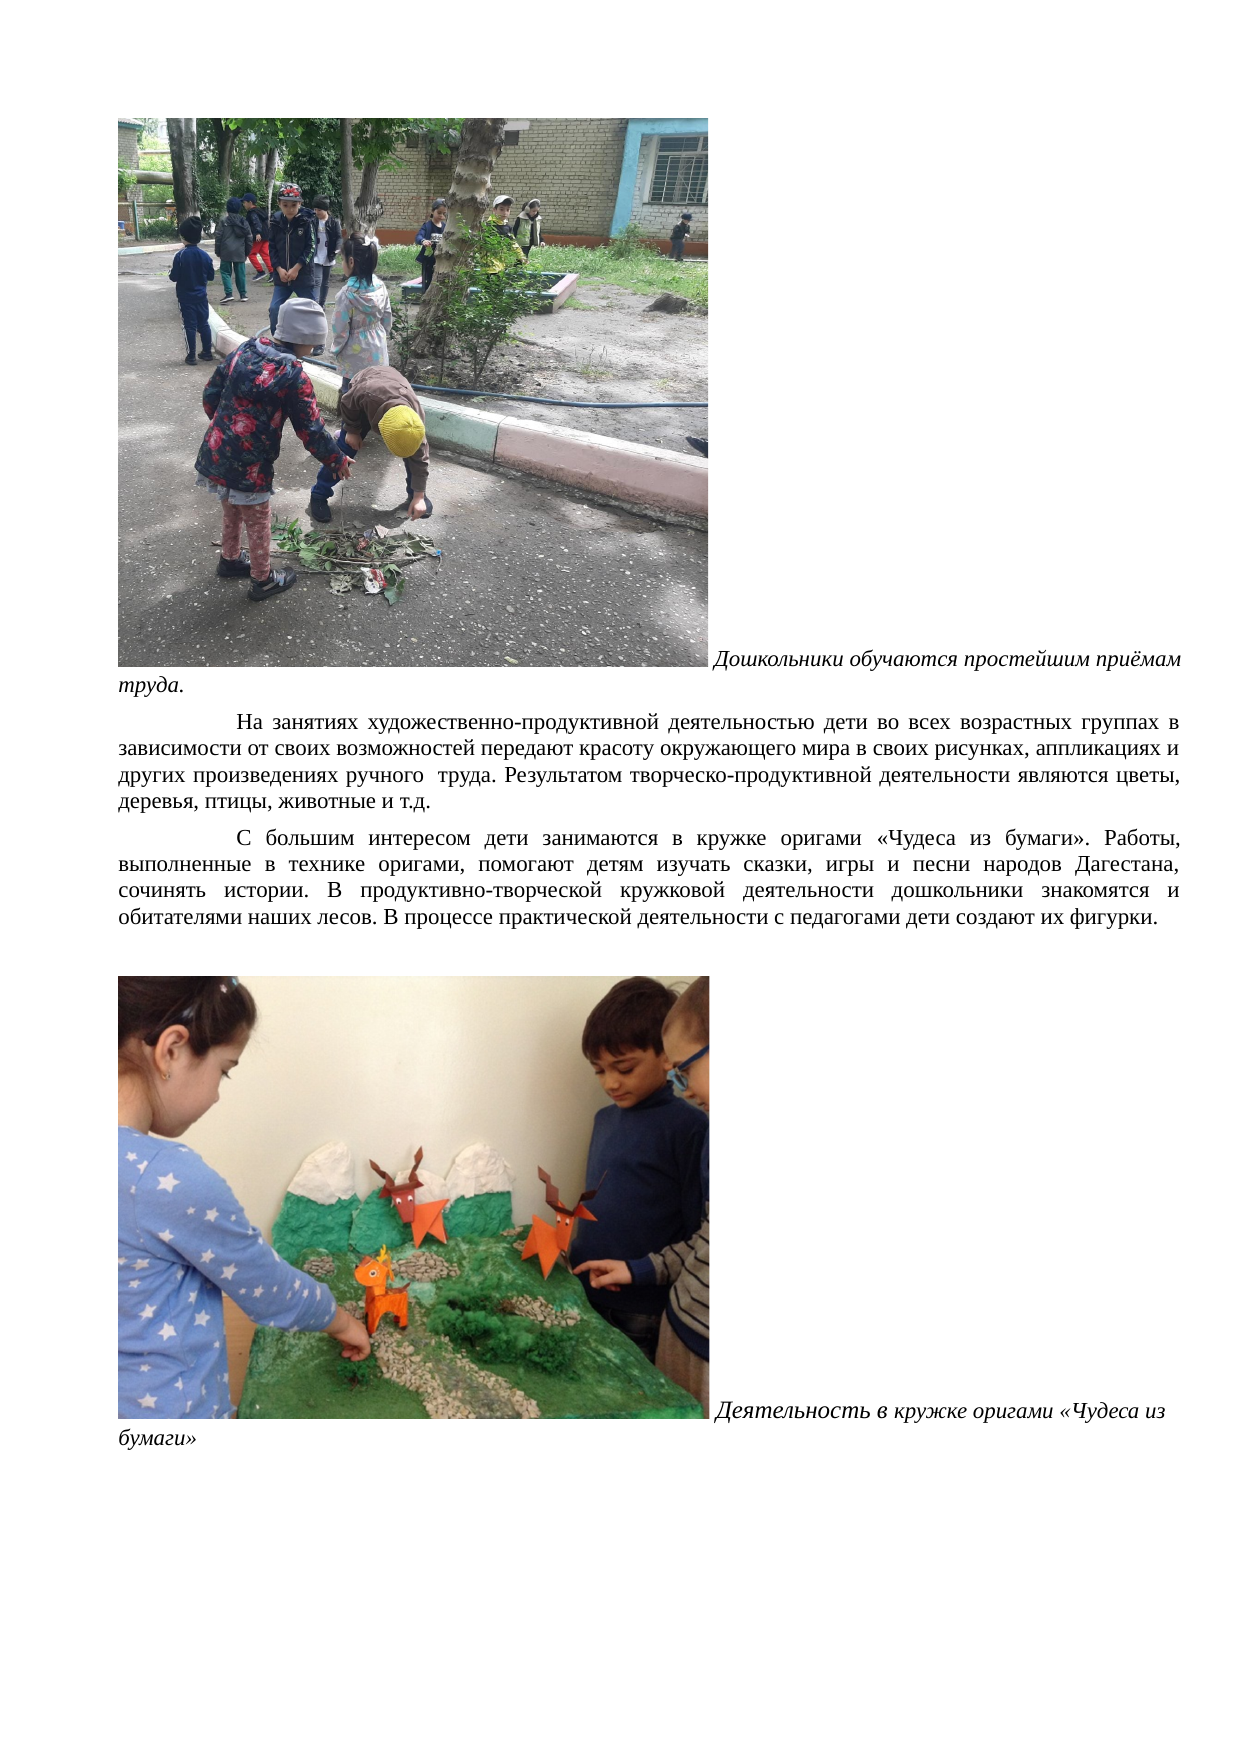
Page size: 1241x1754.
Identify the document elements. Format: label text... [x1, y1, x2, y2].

text На занятиях художественно-продуктивной деятельностью дети во всех возрастных группах в зависимости от своих возможностей передают красоту окружающего мира в своих рисунках, аппликациях и других произведениях ручного труда. Результатом творческо-продуктивной деятельности являются цветы, деревья, птицы, животные и т.д. [118, 708, 1181, 813]
picture [118, 976, 710, 1419]
picture [118, 118, 709, 667]
text С большим интересом дети занимаются в кружке оригами «Чудеса из бумаги». Работы, выполненные в технике оригами, помогают детям изучать сказки, игры и песни народов Дагестана, сочинять истории. В продуктивно-творческой кружковой деятельности дошкольники знакомятся и обитателями наших лесов. В процессе практической деятельности с педагогами дети создают их фигурки. [118, 824, 1181, 929]
